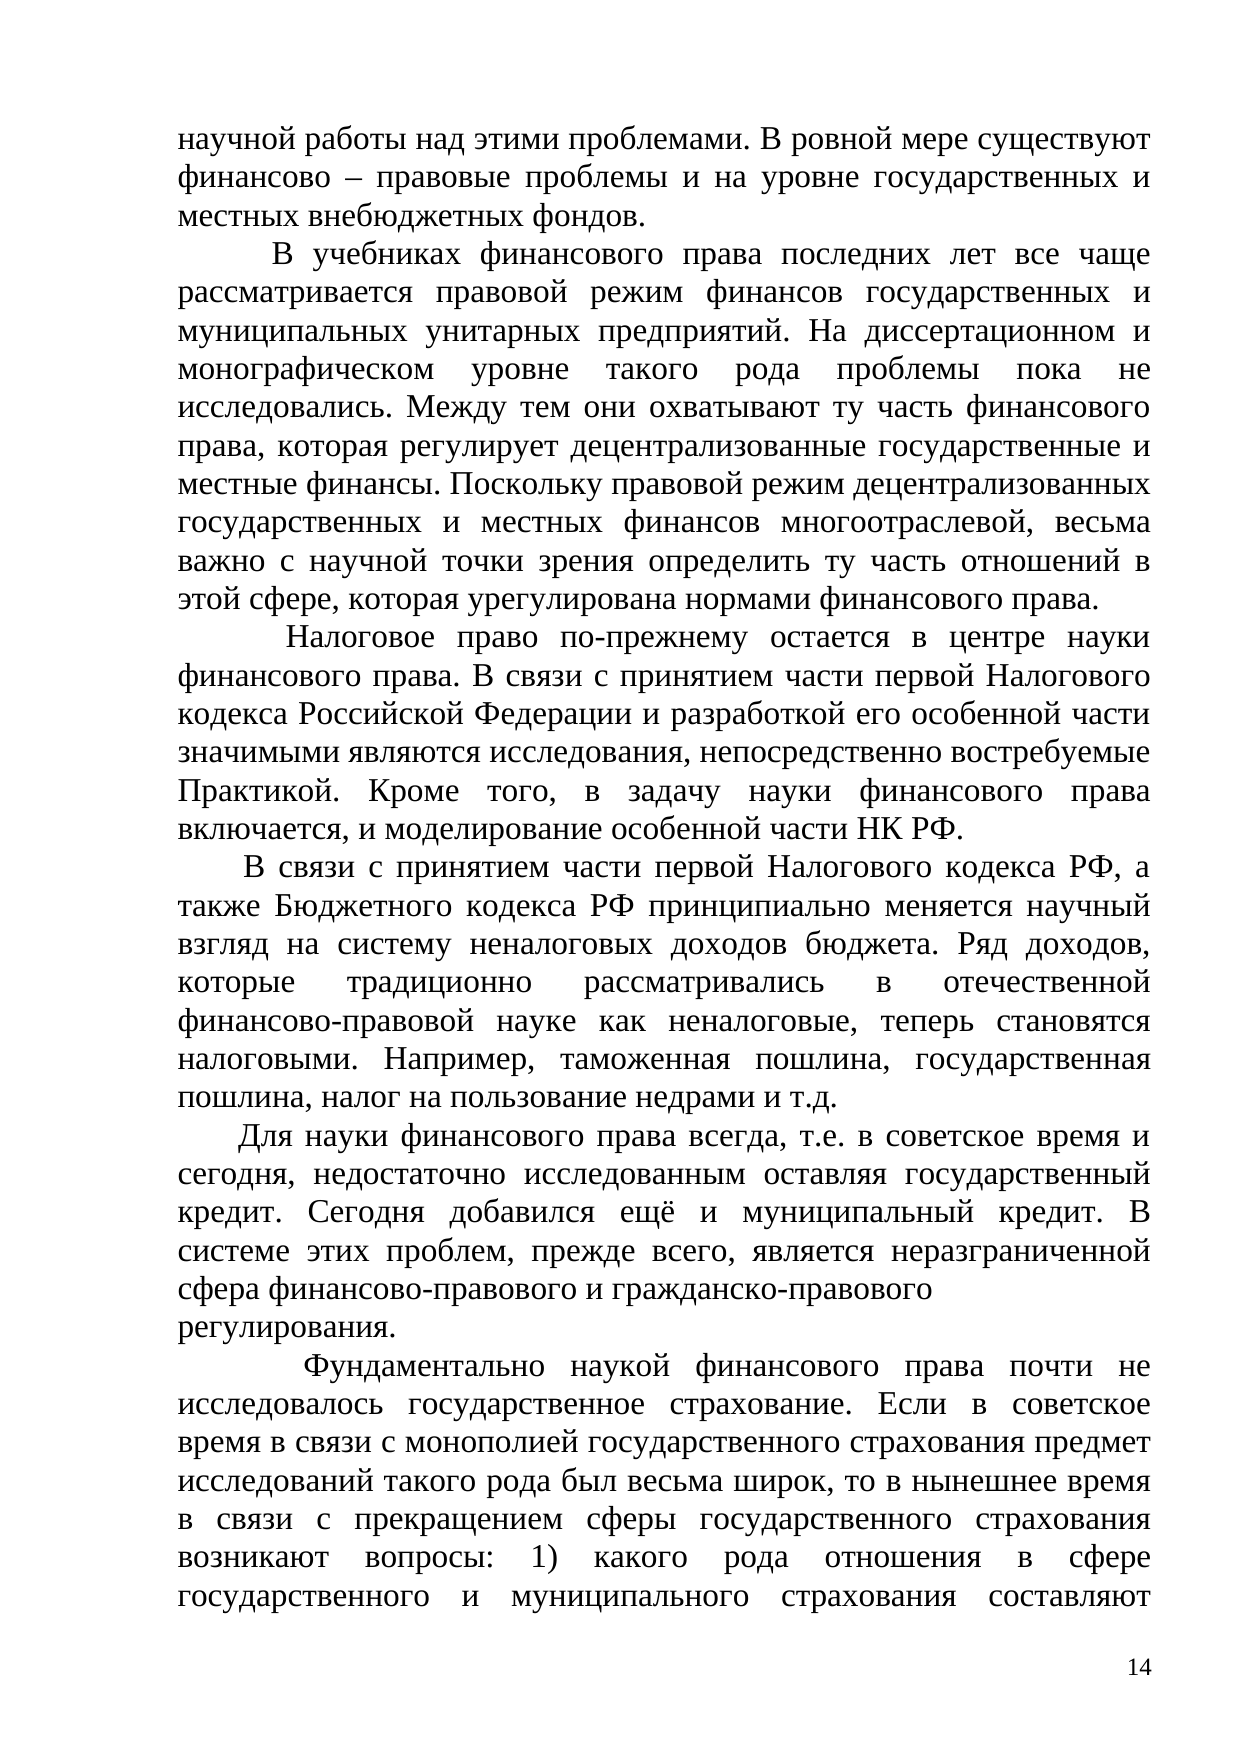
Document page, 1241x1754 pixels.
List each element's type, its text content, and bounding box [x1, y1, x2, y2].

text Для науки финансового права всегда, т.е. в советское время и сегодня, недостаточно исследованным оставляя государственный кредит. Сегодня добавился ещё и муниципальный кредит. В системе этих проблем, прежде всего, является неразграниченной сфера финансово-правового и гражданско-правового [177, 1115, 1152, 1306]
text В связи с принятием части первой Налогового кодекса РФ, а также Бюджетного кодекса РФ принципиально меняется научный взгляд на систему неналоговых доходов бюджета. Ряд доходов, которые традиционно рассматривались в отечественной финансово-правовой науке как неналоговые, теперь становятся налоговыми. Например, таможенная пошлина, государственная пошлина, налог на пользование недрами и т.д. [177, 846, 1152, 1115]
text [177, 118, 1152, 233]
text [177, 1345, 1152, 1613]
text Практикой. Кроме того, в задачу науки финансового права включается, и моделирование особенной части НК РФ. [177, 770, 1152, 846]
text регулирования. [177, 1306, 1152, 1345]
text Налоговое право по-прежнему остается в центре науки финансового права. В связи с принятием части первой Налогового кодекса Российской Федерации и разработкой его особенной части значимыми являются исследования, непосредственно востребуемые [177, 616, 1152, 770]
text В учебниках финансового права последних лет все чаще рассматривается правовой режим финансов государственных и муниципальных унитарных предприятий. На диссертационном и монографическом уровне такого рода проблемы пока не исследовались. Между тем они охватывают ту часть финансового права, которая регулирует децентрализованные государственные и местные финансы. Поскольку правовой режим децентрализованных государственных и местных финансов многоотраслевой, весьма важно с научной точки зрения определить ту часть отношений в этой сфере, которая урегулирована нормами финансового права. [177, 233, 1152, 616]
